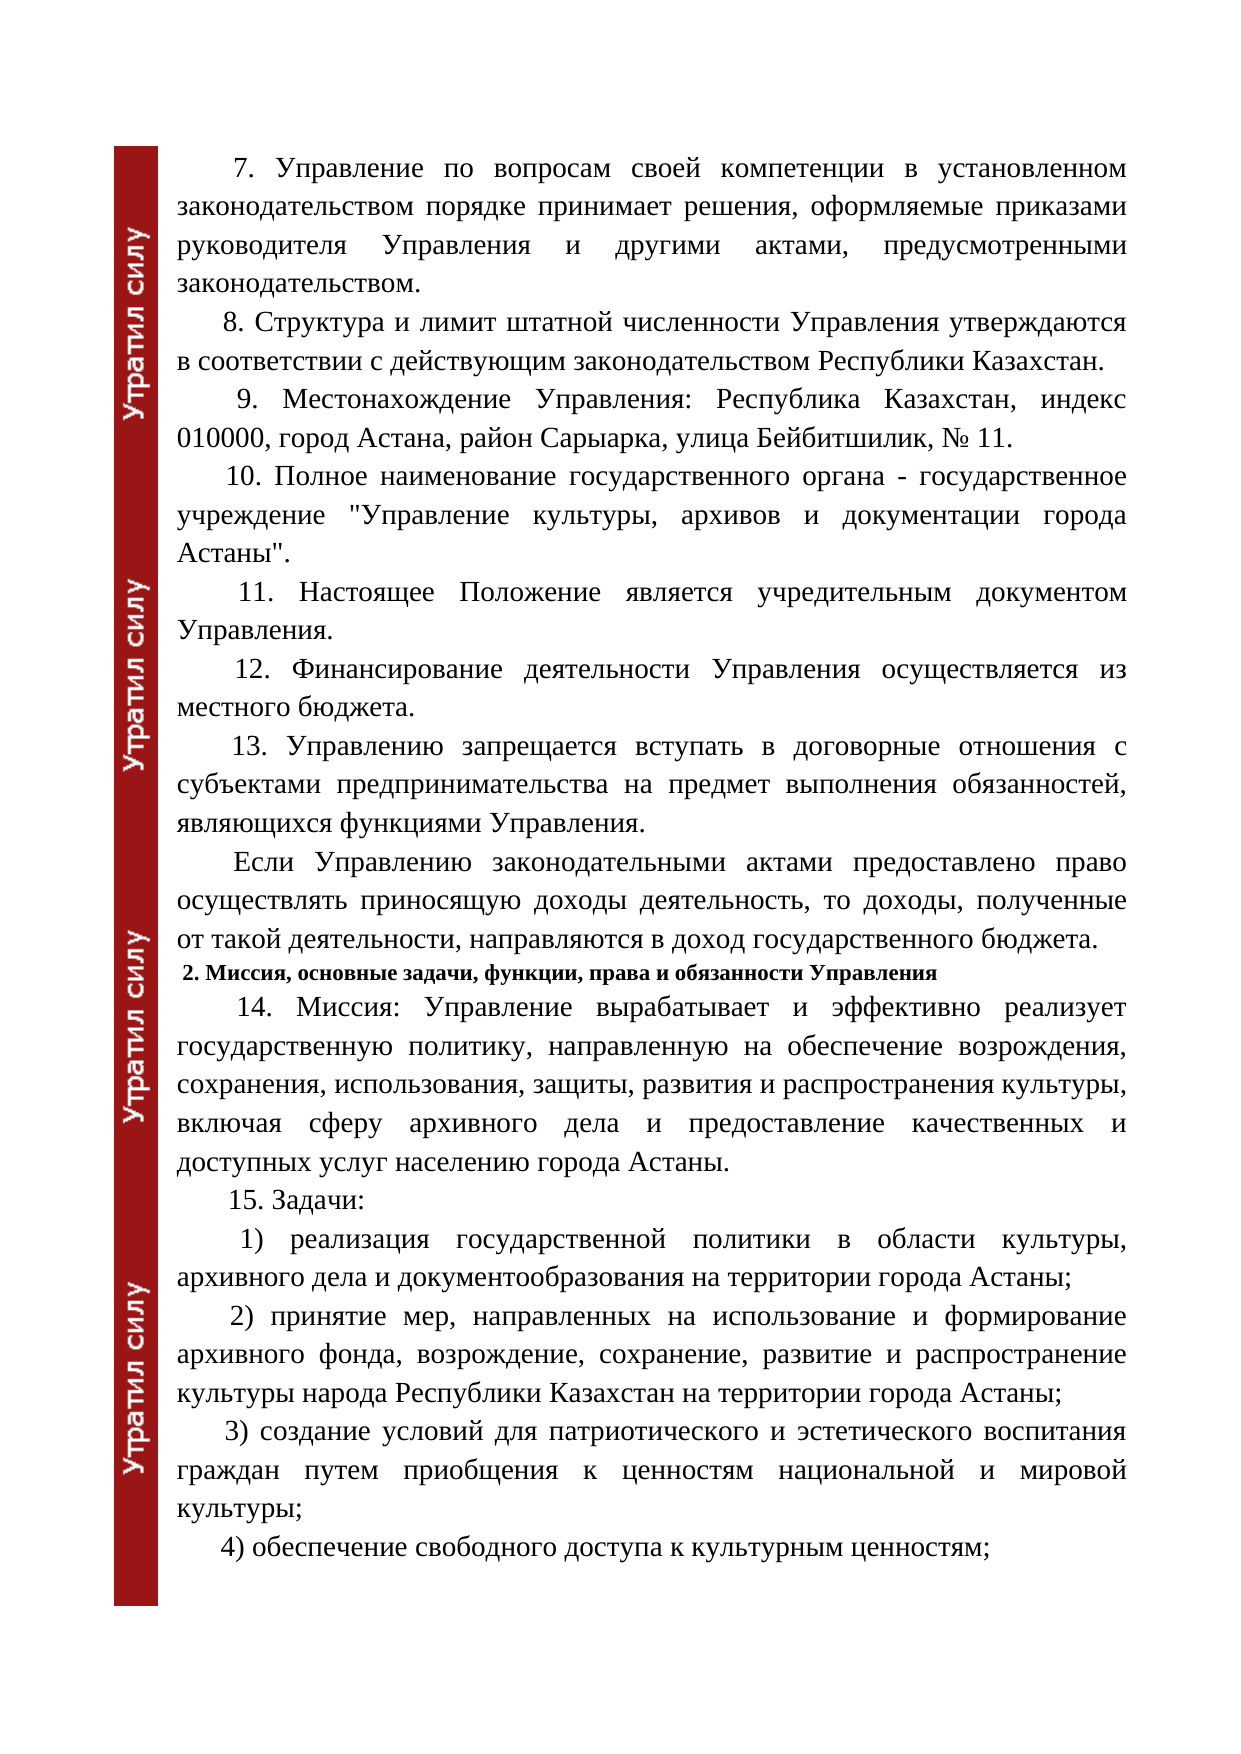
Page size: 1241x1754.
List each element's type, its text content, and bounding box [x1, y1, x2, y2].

text 14. Миссия: Управление вырабатывает и эффективно реализует государственную политику, направленную на обеспечение возрождения, сохранения, использования, защиты, развития и распространения культуры, включая сферу архивного дела и предоставление качественных и доступных услуг населению города Астаны. [112, 989, 1128, 1177]
picture [114, 1563, 158, 1606]
text 10. Полное наименование государственного органа - государственное учреждение "Управление культуры, архивов и документации города Астаны". [112, 458, 1128, 569]
text 13. Управлению запрещается вступать в договорные отношения с субъектами предпринимательства на предмет выполнения обязанностей, являющихся функциями Управления. [112, 728, 1128, 839]
picture [114, 1524, 158, 1529]
picture [114, 839, 158, 844]
text 12. Финансирование деятельности Управления осуществляется из местного бюджета. [112, 651, 1128, 723]
picture [114, 1216, 158, 1221]
text 2) принятие мер, направленных на использование и формирование архивного фонда, возрождение, сохранение, развитие и распространение культуры народа Республики Казахстан на территории города Астаны; [112, 1298, 1128, 1408]
text Если Управлению законодательными актами предоставлено право осуществлять приносящую доходы деятельность, то доходы, полученные от такой деятельности, направляются в доход государственного бюджета. [112, 844, 1128, 954]
text 2. Миссия, основные задачи, функции, права и обязанности Управления [112, 959, 1128, 986]
picture [114, 569, 158, 574]
picture [114, 646, 158, 651]
picture [114, 1177, 158, 1182]
text 1) реализация государственной политики в области культуры, архивного дела и документообразования на территории города Астаны; [112, 1221, 1128, 1293]
picture [114, 146, 158, 150]
text 4) обеспечение свободного доступа к культурным ценностям; [112, 1529, 1128, 1563]
picture [114, 1408, 158, 1413]
text 9. Местонахождение Управления: Республика Казахстан, индекс 010000, город Астана, район Сарыарка, улица Бейбитшилик, № 11. [112, 381, 1128, 453]
text 15. Задачи: [112, 1182, 1128, 1216]
picture [114, 453, 158, 458]
text 8. Структура и лимит штатной численности Управления утверждаются в соответствии с действующим законодательством Республики Казахстан. [112, 304, 1128, 376]
picture [114, 954, 158, 959]
picture [114, 1293, 158, 1298]
text 11. Настоящее Положение является учредительным документом Управления. [112, 574, 1128, 646]
picture [114, 376, 158, 381]
picture [114, 299, 158, 304]
text 7. Управление по вопросам своей компетенции в установленном законодательством порядке принимает решения, оформляемые приказами руководителя Управления и другими актами, предусмотренными законодательством. [112, 150, 1128, 299]
picture [114, 723, 158, 728]
text 3) создание условий для патриотического и эстетического воспитания граждан путем приобщения к ценностям национальной и мировой культуры; [112, 1413, 1128, 1524]
